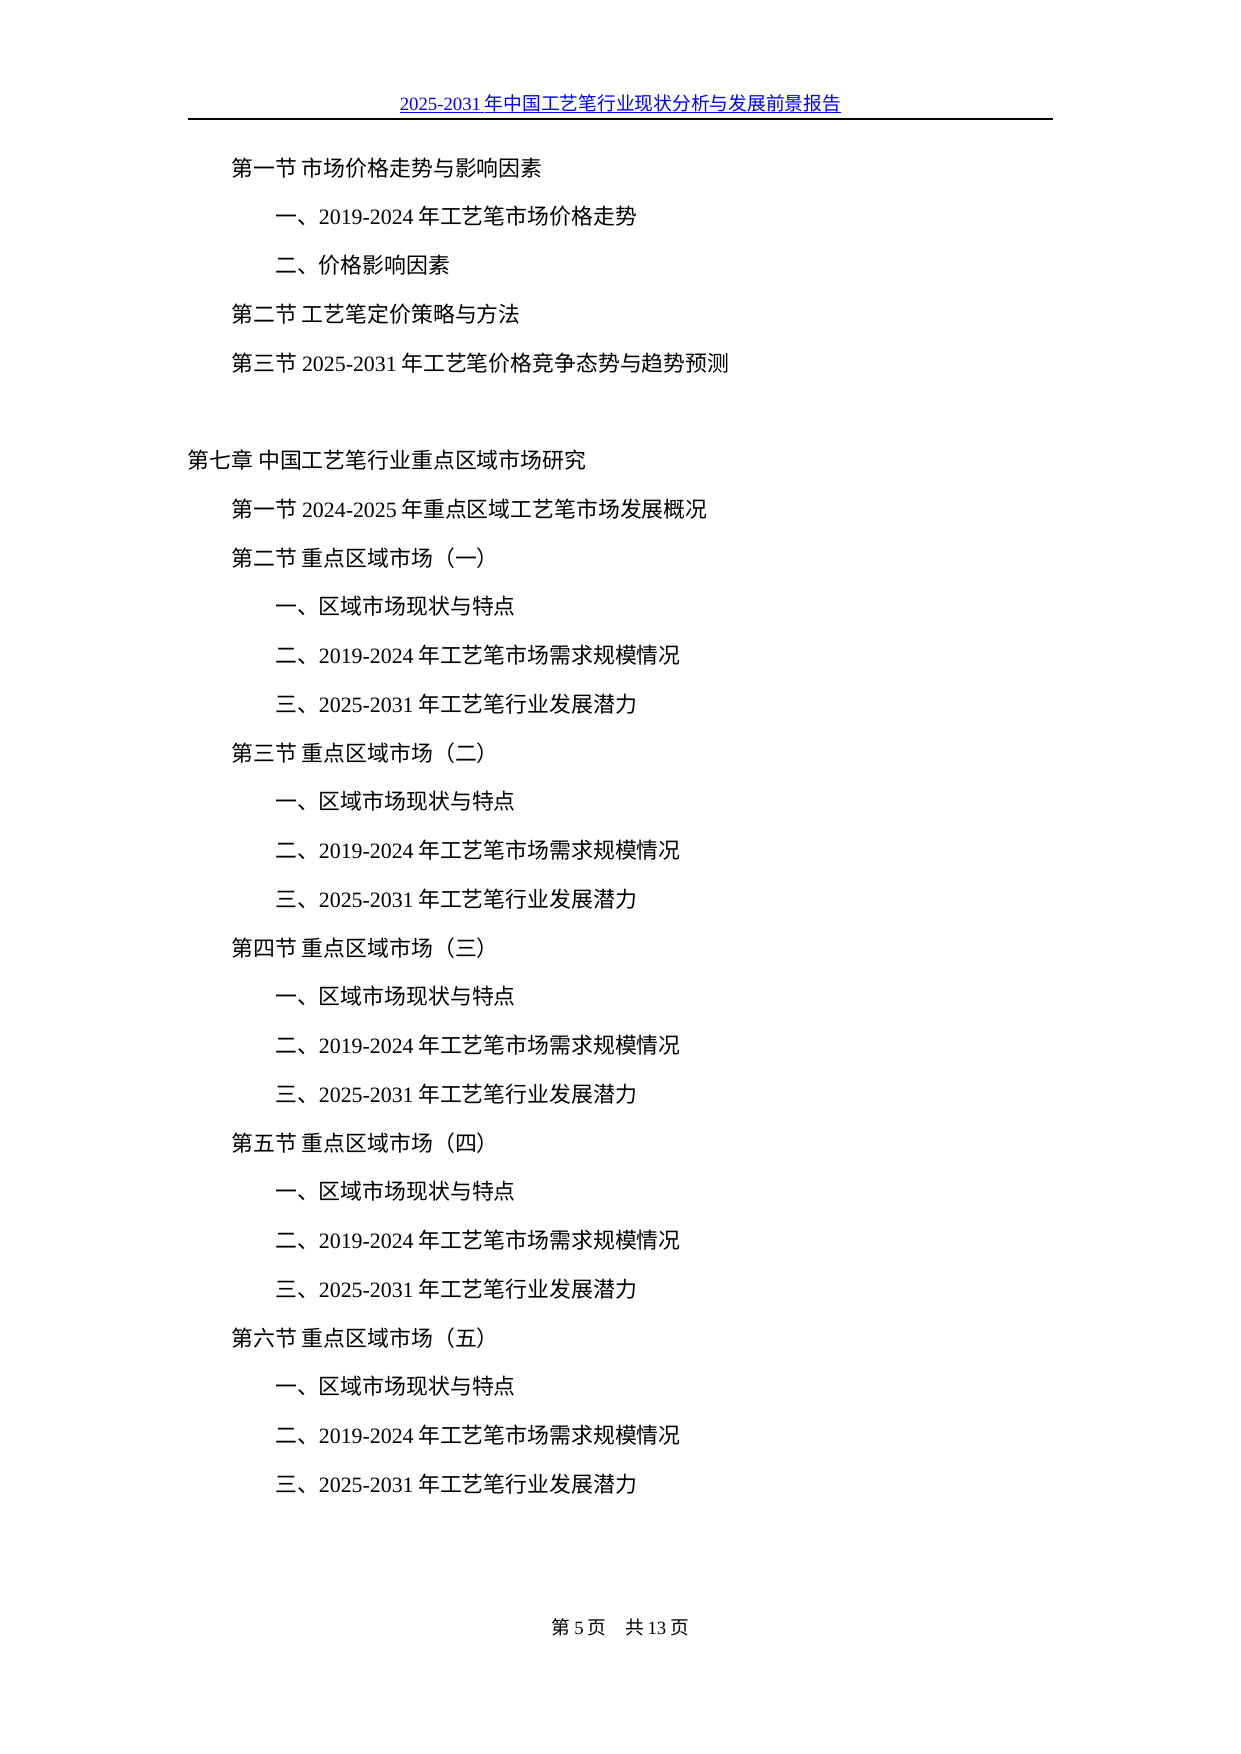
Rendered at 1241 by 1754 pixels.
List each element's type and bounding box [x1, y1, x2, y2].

text [187, 150, 1053, 1499]
